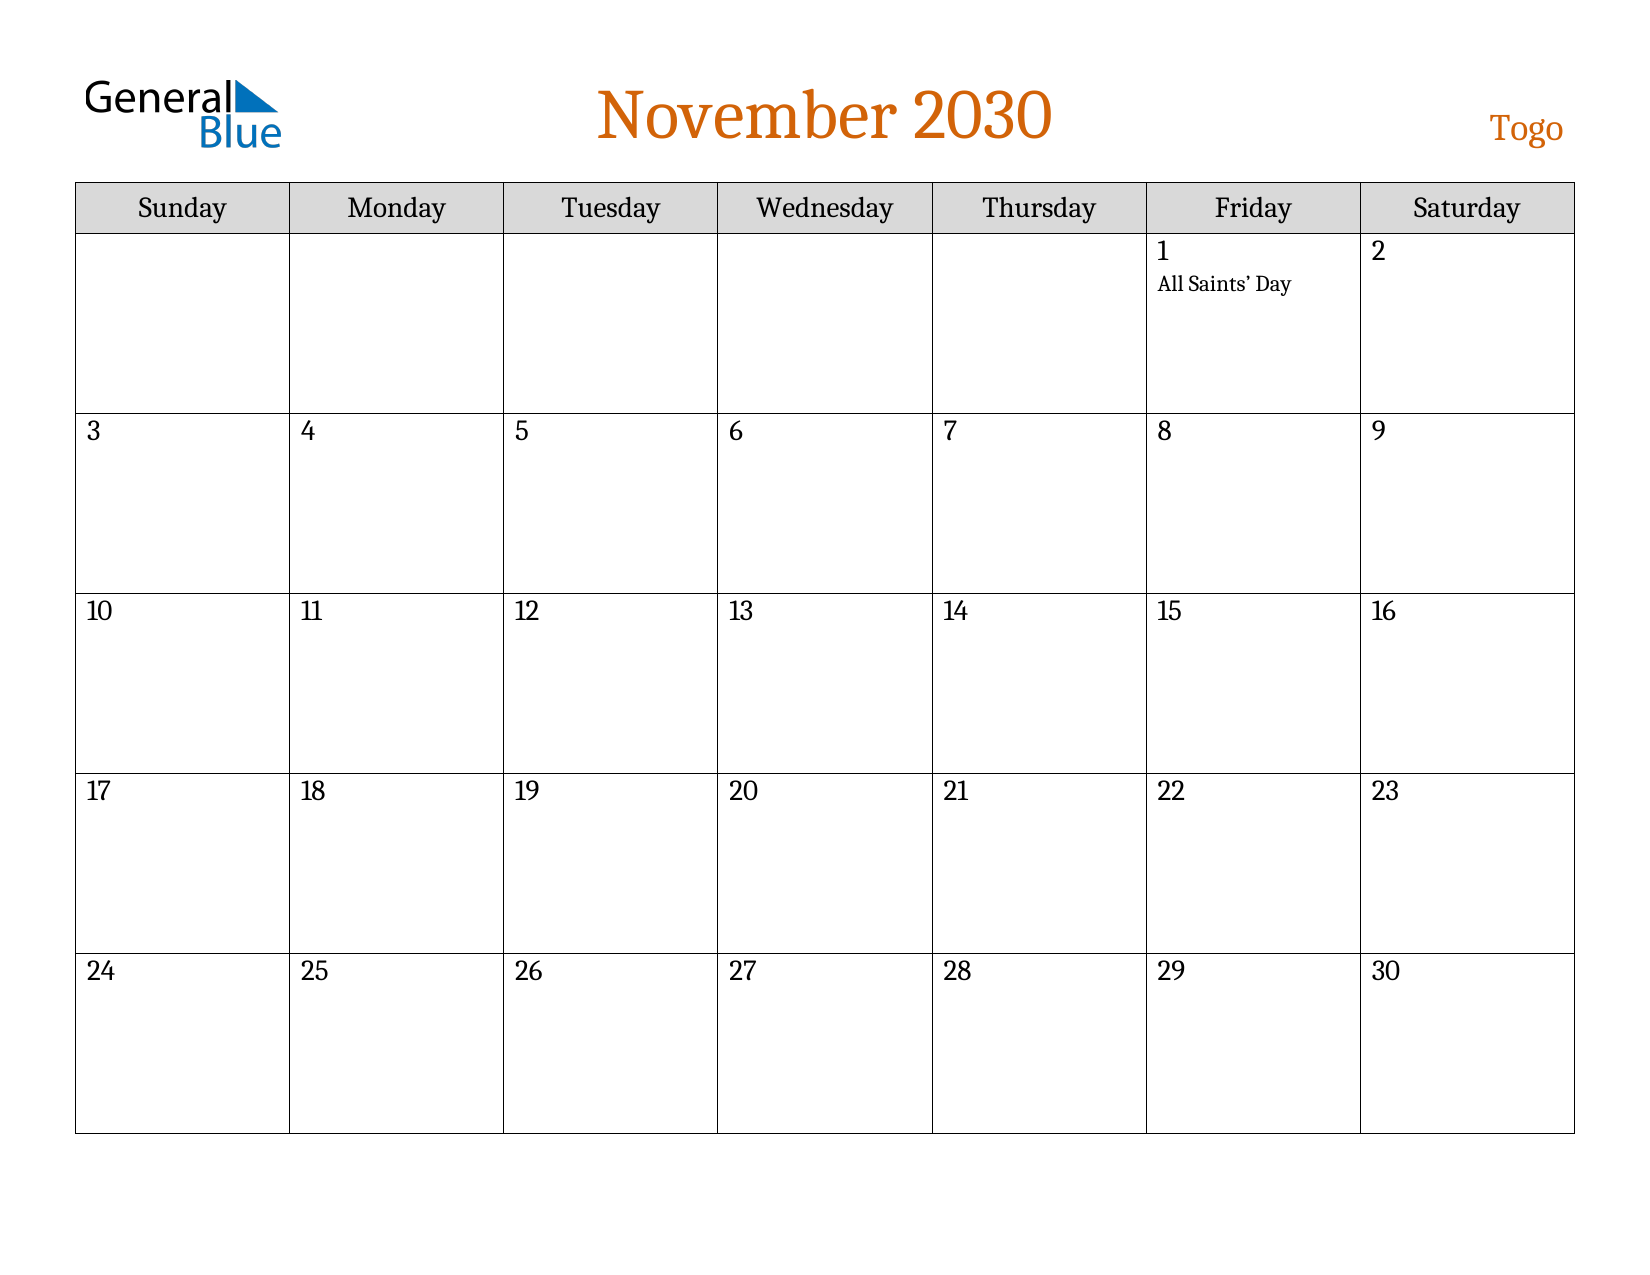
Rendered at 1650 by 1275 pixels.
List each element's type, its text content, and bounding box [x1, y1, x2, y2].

table_cell 25 [290, 954, 503, 990]
table_cell [718, 810, 932, 953]
table_header [76, 75, 503, 182]
table_cell [76, 234, 289, 270]
table_cell 21 [933, 774, 1146, 810]
table_cell 16 [1361, 594, 1574, 630]
table_cell Tuesday [504, 183, 717, 233]
table_cell 2 [1361, 234, 1574, 270]
table_cell [1147, 630, 1360, 773]
table_cell [504, 990, 717, 1133]
table_cell 6 [718, 414, 932, 450]
table_cell [718, 630, 932, 773]
table_cell [1361, 990, 1574, 1133]
table_cell 20 [718, 774, 932, 810]
table_cell Sunday [76, 183, 289, 233]
table_cell 19 [504, 774, 717, 810]
table_cell 10 [76, 594, 289, 630]
table_cell Monday [290, 183, 503, 233]
table_cell 11 [290, 594, 503, 630]
table_cell [933, 450, 1146, 593]
table_cell [1147, 990, 1360, 1133]
table_cell 15 [1147, 594, 1360, 630]
table_cell 5 [504, 414, 717, 450]
table_cell [1361, 450, 1574, 593]
table_cell 9 [1361, 414, 1574, 450]
table_cell Saturday [1361, 183, 1574, 233]
table_cell [290, 270, 503, 413]
table_cell [933, 810, 1146, 953]
table_cell [76, 450, 289, 593]
table_cell [290, 234, 503, 270]
table_cell Thursday [933, 183, 1146, 233]
table_cell 12 [504, 594, 717, 630]
table_cell 28 [933, 954, 1146, 990]
table_cell 4 [290, 414, 503, 450]
table_cell [718, 990, 932, 1133]
table_cell 8 [1147, 414, 1360, 450]
table_cell 17 [76, 774, 289, 810]
table_cell [718, 234, 932, 270]
table_cell 23 [1361, 774, 1574, 810]
table_cell [76, 810, 289, 953]
table_cell [504, 450, 717, 593]
table_cell [504, 234, 717, 270]
table_cell [1361, 630, 1574, 773]
table_cell [76, 990, 289, 1133]
table_cell 7 [933, 414, 1146, 450]
table_cell [76, 630, 289, 773]
table_cell [933, 630, 1146, 773]
table_cell 22 [1147, 774, 1360, 810]
table_cell [718, 450, 932, 593]
table_cell [290, 990, 503, 1133]
table_cell [1361, 270, 1574, 413]
table_cell 18 [290, 774, 503, 810]
table_cell [290, 810, 503, 953]
table_cell 26 [504, 954, 717, 990]
table_cell [933, 234, 1146, 270]
table_cell 3 [76, 414, 289, 450]
table_cell 13 [718, 594, 932, 630]
table_cell 30 [1361, 954, 1574, 990]
table_cell All Saints’ Day [1147, 270, 1360, 413]
table_cell Friday [1147, 183, 1360, 233]
table_cell [933, 270, 1146, 413]
table_cell [290, 450, 503, 593]
picture [86, 80, 281, 148]
table_cell [504, 810, 717, 953]
table_cell Wednesday [718, 183, 932, 233]
table_cell 29 [1147, 954, 1360, 990]
table_cell 1 [1147, 234, 1360, 270]
table_cell [504, 270, 717, 413]
table_cell [718, 270, 932, 413]
table_cell 24 [76, 954, 289, 990]
table_cell [290, 630, 503, 773]
table_cell [1147, 810, 1360, 953]
table_cell [504, 630, 717, 773]
table_cell [1361, 810, 1574, 953]
table_header Togo [1146, 75, 1574, 182]
table_cell 27 [718, 954, 932, 990]
table_cell [76, 270, 289, 413]
table_cell [1147, 450, 1360, 593]
table_cell [933, 990, 1146, 1133]
table_cell 14 [933, 594, 1146, 630]
table_header November 2030 [504, 75, 1146, 182]
